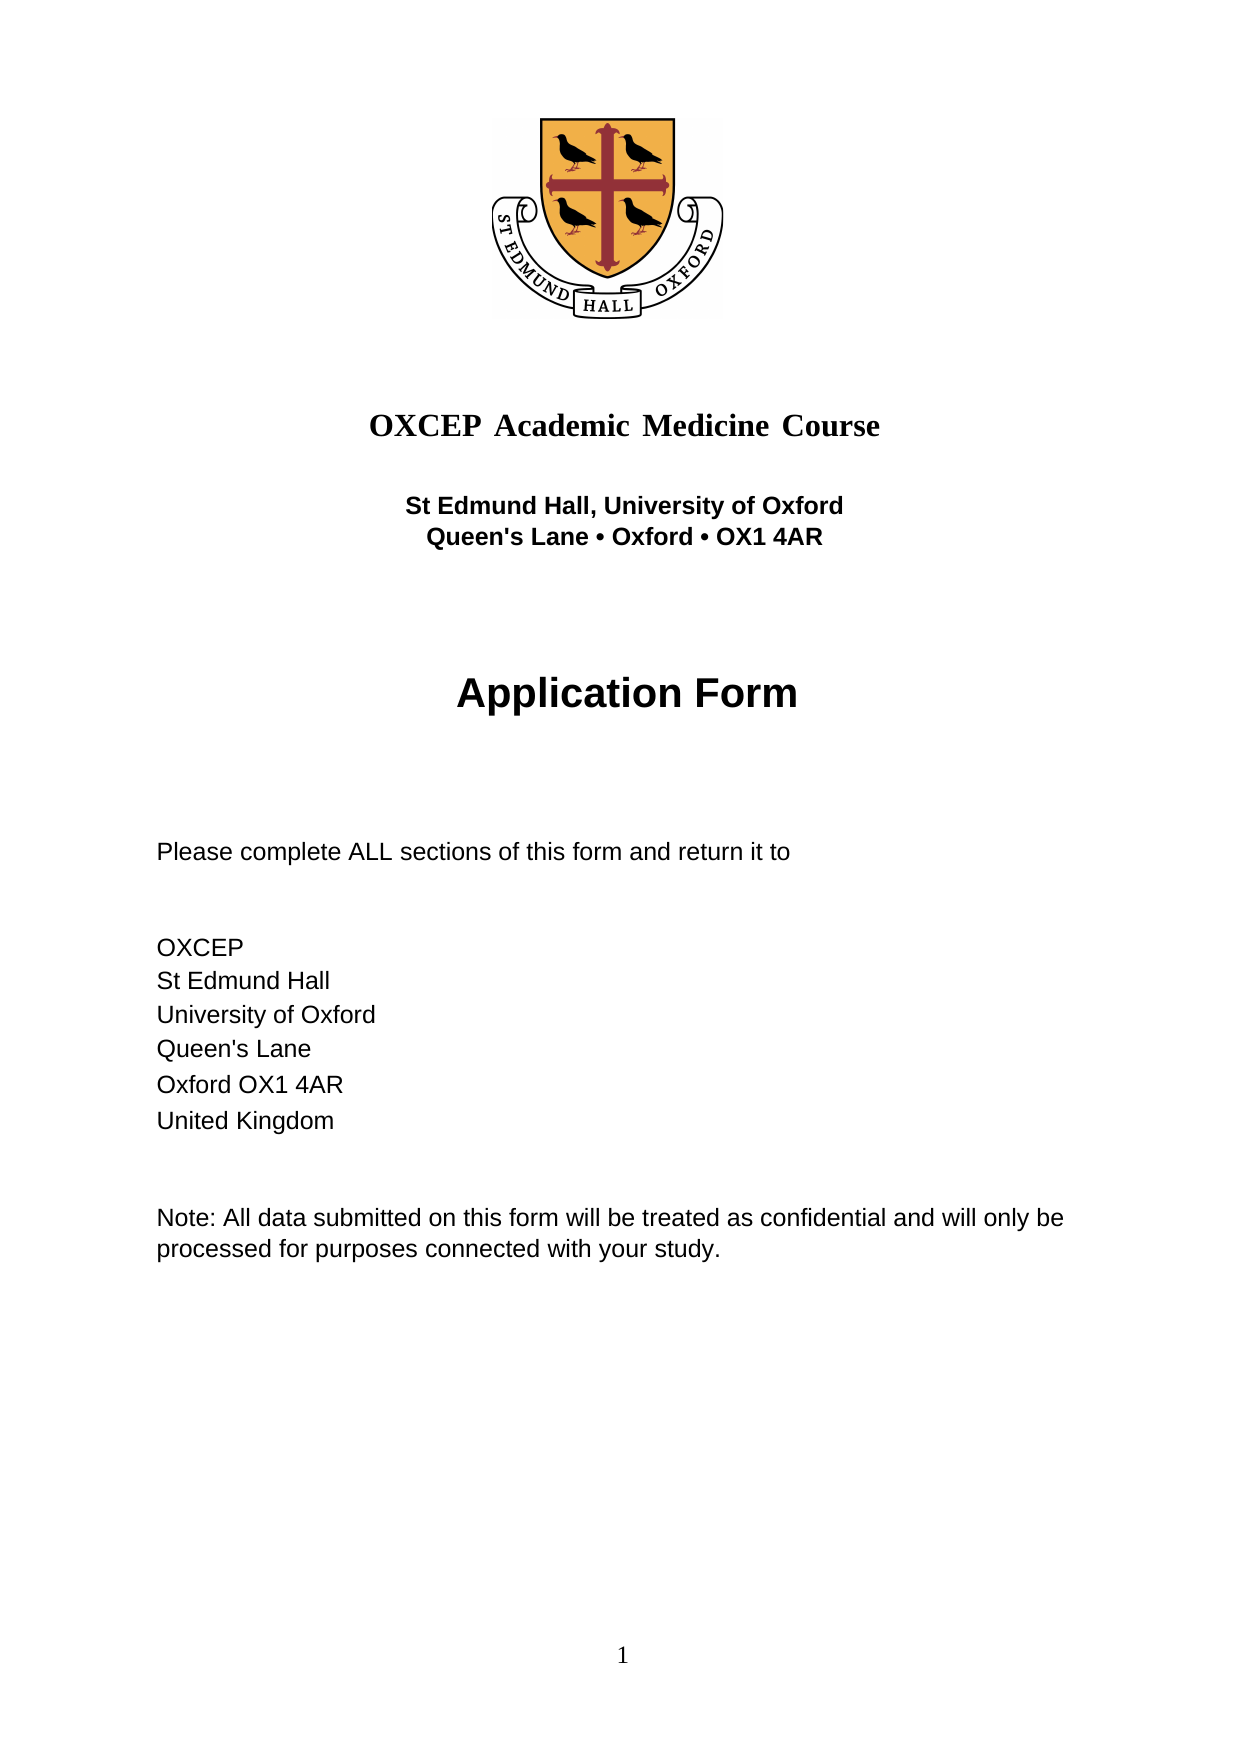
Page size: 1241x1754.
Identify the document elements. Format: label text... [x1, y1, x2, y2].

text Please complete ALL sections of this form and return it to [156, 837, 1122, 866]
text OXCEP [156, 933, 1122, 962]
text St Edmund Hall University of Oxford Queen's Lane [156, 966, 410, 1062]
picture [492, 118, 724, 319]
text OXCEP Academic Medicine Course [329, 406, 919, 443]
title Application Form [329, 669, 924, 717]
subtitle St Edmund Hall, University of Oxford Queen's Lane • Oxford • OX1 4AR [389, 491, 860, 551]
text Note: All data submitted on this form will be treated as confidential and will only be processed for purposes connected with your study. [156, 1203, 1099, 1263]
text Oxford OX1 4AR United Kingdom [156, 1070, 378, 1134]
